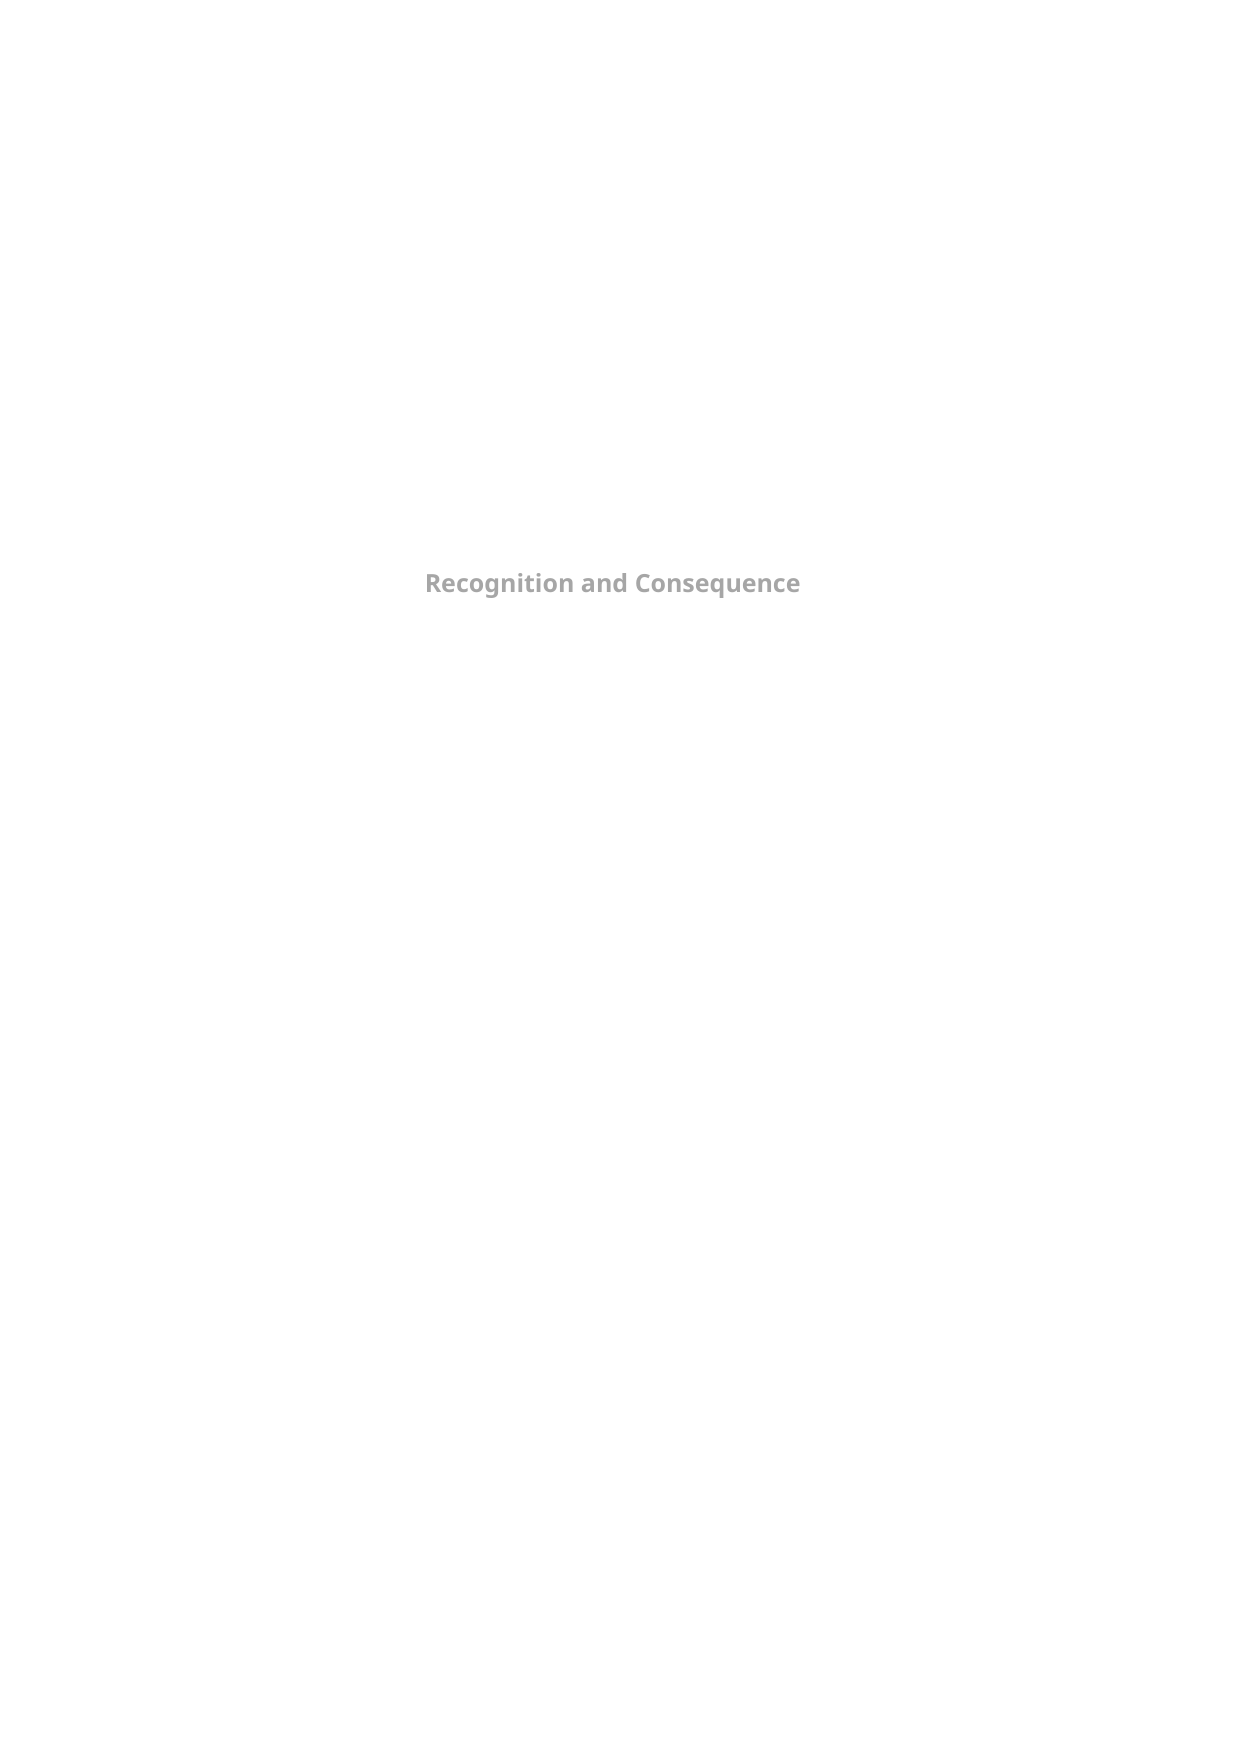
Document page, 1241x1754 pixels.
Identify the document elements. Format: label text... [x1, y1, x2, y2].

text Recognition and Consequence [44, 566, 1181, 600]
